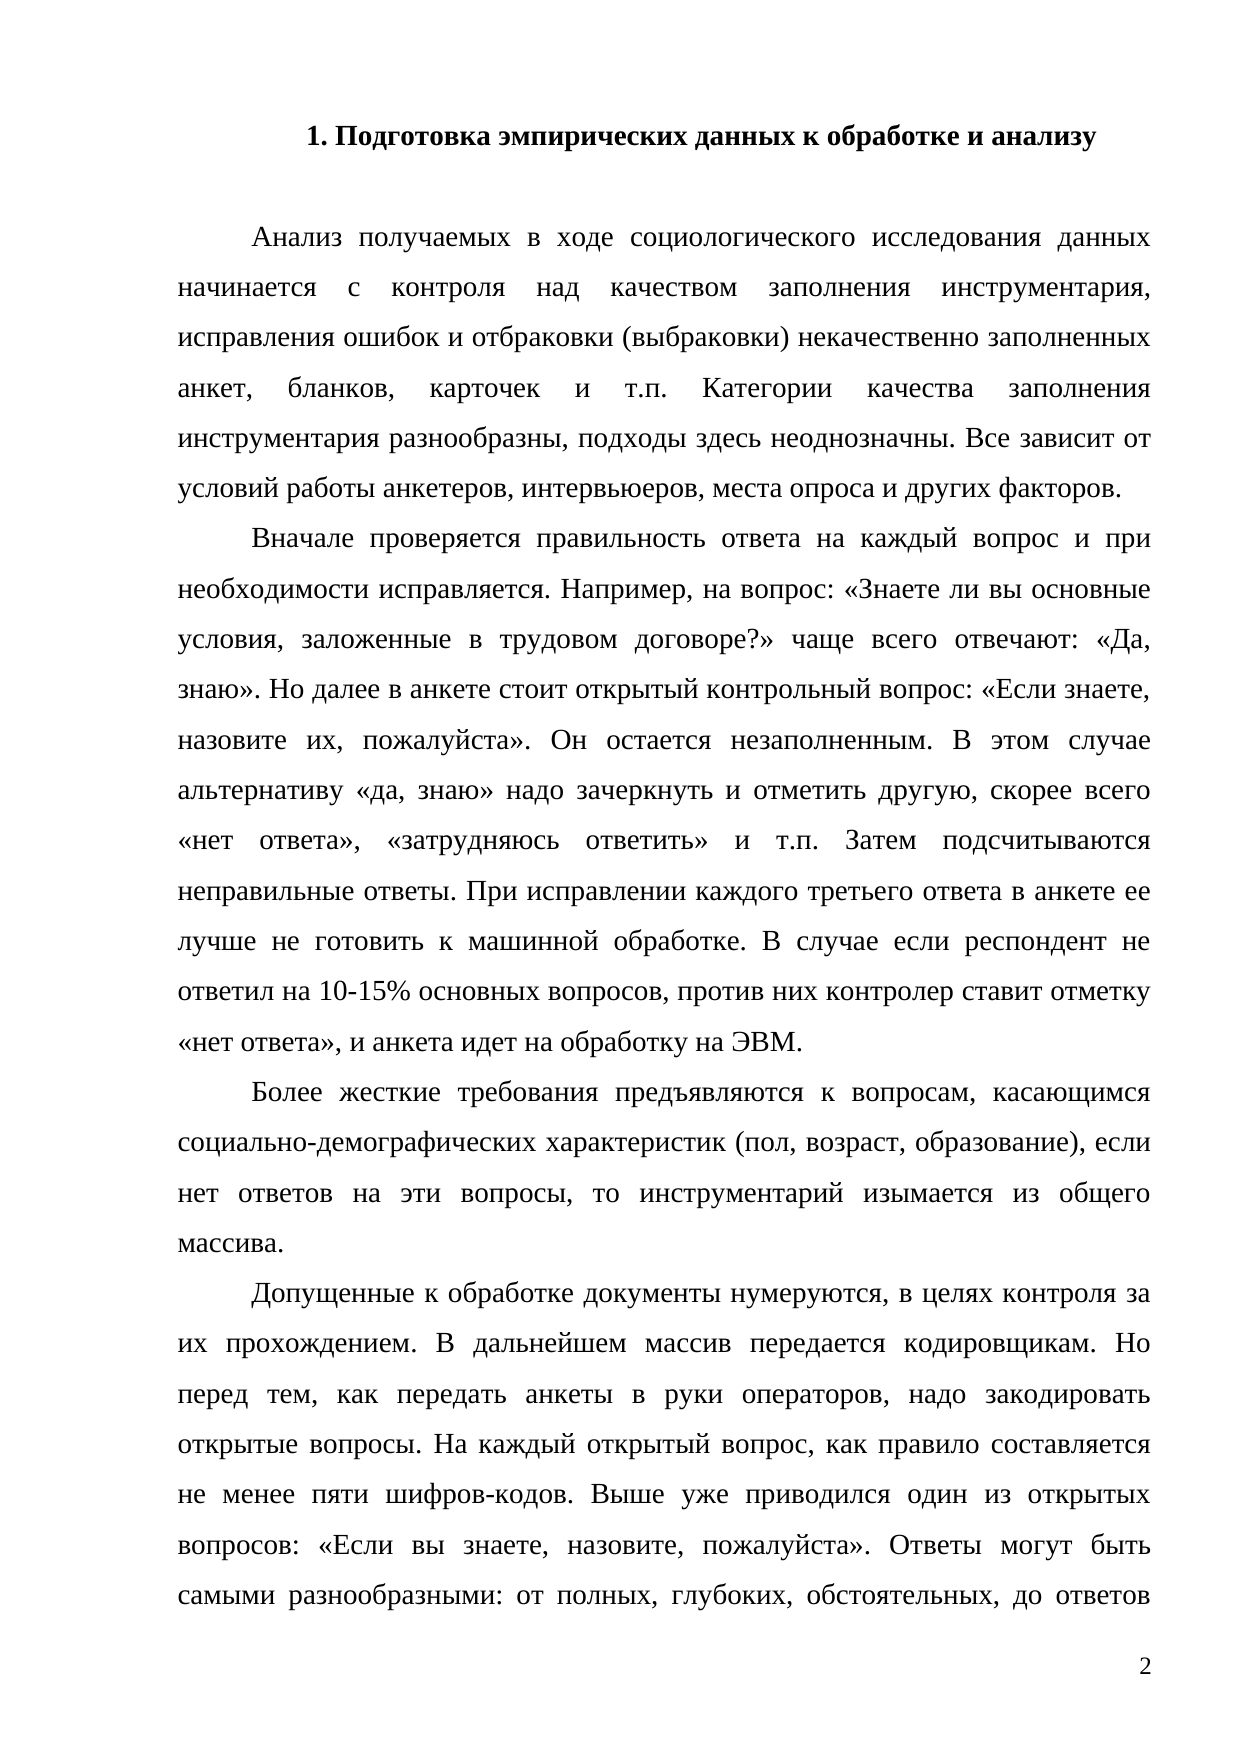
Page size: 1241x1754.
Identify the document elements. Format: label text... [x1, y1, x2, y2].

text 1. Подготовка эмпирических данных к обработке и анализу [177, 118, 1152, 152]
text Анализ получаемых в ходе социологического исследования данных начинается с контроля над качеством заполнения инструментария, исправления ошибок и отбраковки (выбраковки) некачественно заполненных анкет, бланков, карточек и т.п. Категории качества заполнения инструментария разнообразны, подходы здесь неоднозначны. Все зависит от условий работы анкетеров, интервьюеров, места опроса и других факторов. [177, 219, 1152, 504]
text Вначале проверяется правильность ответа на каждый вопрос и при необходимости исправляется. Например, на вопрос: «Знаете ли вы основные условия, заложенные в трудовом договоре?» чаще всего отвечают: «Да, знаю». Но далее в анкете стоит открытый контрольный вопрос: «Если знаете, назовите их, пожалуйста». Он остается незаполненным. В этом случае альтернативу «да, знаю» надо зачеркнуть и отметить другую, скорее всего «нет ответа», «затрудняюсь ответить» и т.п. Затем подсчитываются неправильные ответы. При исправлении каждого третьего ответа в анкете ее лучше не готовить к машинной обработке. В случае если респондент не ответил на 10-15% основных вопросов, против них контролер ставит отметку «нет ответа», и анкета идет на обработку на ЭВМ. [177, 521, 1152, 1057]
text Более жесткие требования предъявляются к вопросам, касающимся социально-демографических характеристик (пол, возраст, образование), если нет ответов на эти вопросы, то инструментарий изымается из общего массива. [177, 1074, 1152, 1258]
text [177, 1275, 1152, 1611]
